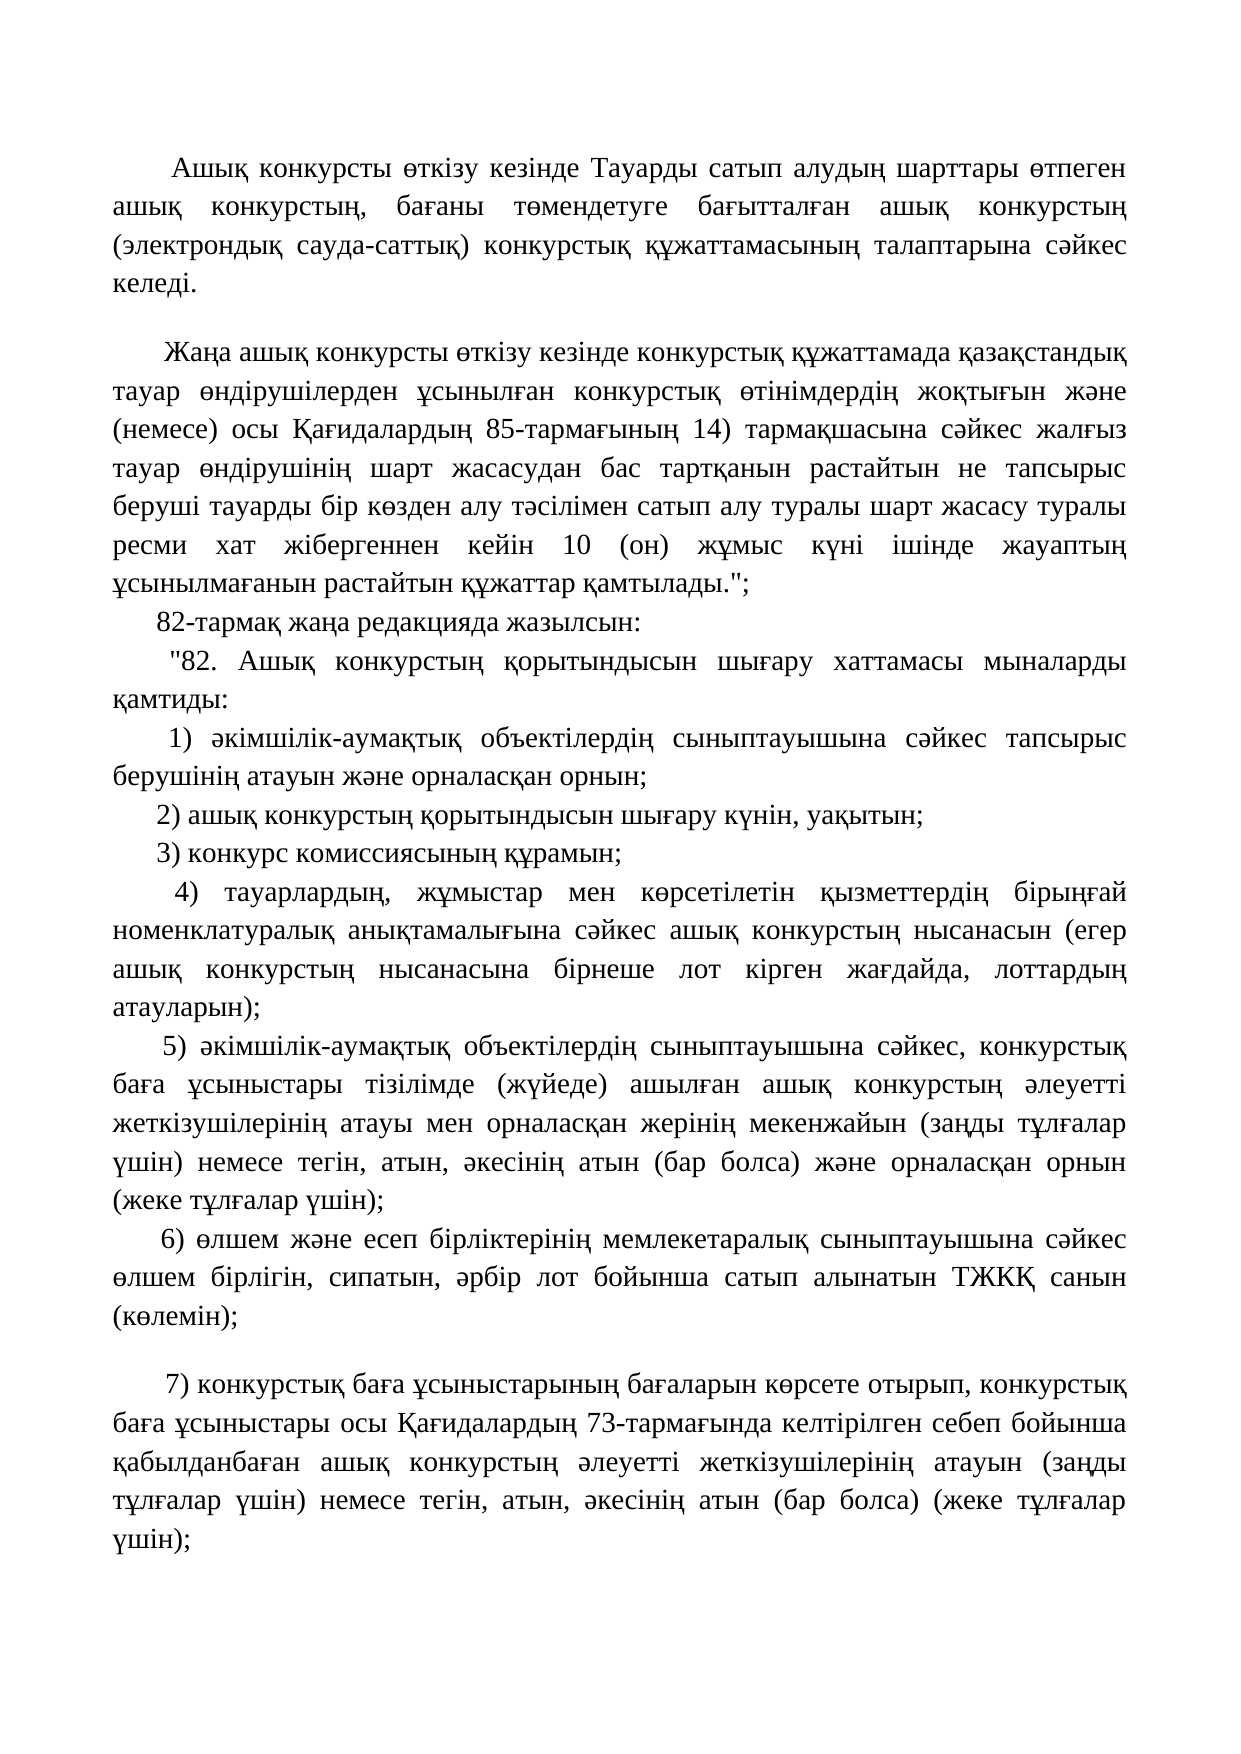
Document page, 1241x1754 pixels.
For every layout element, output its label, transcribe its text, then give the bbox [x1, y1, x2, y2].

text 5) әкімшілік-аумақтық объектілердің сыныптауышына сәйкес, конкурстық баға ұсыныстары тізілімде (жүйеде) ашылған ашық конкурстың әлеуетті жеткізушілерінің атауы мен орналасқан жерінің мекенжайын (заңды тұлғалар үшін) немесе тегін, атын, әкесінің атын (бар болса) және орналасқан орнын (жеке тұлғалар үшін); [112, 1028, 1128, 1216]
text 4) тауарлардың, жұмыстар мен көрсетілетін қызметтердің бірыңғай номенклатуралық анықтамалығына сәйкес ашық конкурстың нысанасын (егер ашық конкурстың нысанасына бірнеше лот кірген жағдайда, лоттардың атауларын); [112, 874, 1128, 1023]
text 3) конкурс комиссиясының құрамын; [112, 835, 1128, 869]
text Жаңа ашық конкурсты өткізу кезінде конкурстық құжаттамада қазақстандық тауар өндірушілерден ұсынылған конкурстық өтінімдердің жоқтығын және (немесе) осы Қағидалардың 85-тармағының 14) тармақшасына сәйкес жалғыз тауар өндірушінің шарт жасасудан бас тартқанын растайтын не тапсырыс беруші тауарды бір көзден алу тәсілімен сатып алу туралы шарт жасасу туралы ресми хат жібергеннен кейін 10 (он) жұмыс күні ішінде жауаптың ұсынылмағанын растайтын құжаттар қамтылады."; [112, 334, 1128, 599]
text 1) әкімшілік-аумақтық объектілердің сыныптауышына сәйкес тапсырыс берушінің атауын және орналасқан орнын; [112, 720, 1128, 792]
text 82-тармақ жаңа редакцияда жазылсын: [112, 604, 1128, 638]
text Ашық конкурсты өткізу кезінде Тауарды сатып алудың шарттары өтпеген ашық конкурстың, бағаны төмендетуге бағытталған ашық конкурстың (электрондық сауда-саттық) конкурстық құжаттамасының талаптарына сәйкес келеді. [112, 150, 1128, 299]
text 6) өлшем және есеп бірліктерінің мемлекетаралық сыныптауышына сәйкес өлшем бірлігін, сипатын, әрбір лот бойынша сатып алынатын ТЖКҚ санын (көлемін); [112, 1221, 1128, 1331]
text 7) конкурстық баға ұсыныстарының бағаларын көрсете отырып, конкурстық баға ұсыныстары осы Қағидалардың 73-тармағында келтірілген себеп бойынша қабылданбаған ашық конкурстың әлеуетті жеткізушілерінің атауын (заңды тұлғалар үшін) немесе тегін, атын, әкесінің атын (бар болса) (жеке тұлғалар үшін); [112, 1367, 1128, 1554]
text "82. Ашық конкурстың қорытындысын шығару хаттамасы мыналарды қамтиды: [112, 643, 1128, 715]
text 2) ашық конкурстың қорытындысын шығару күнін, уақытын; [112, 797, 1128, 830]
